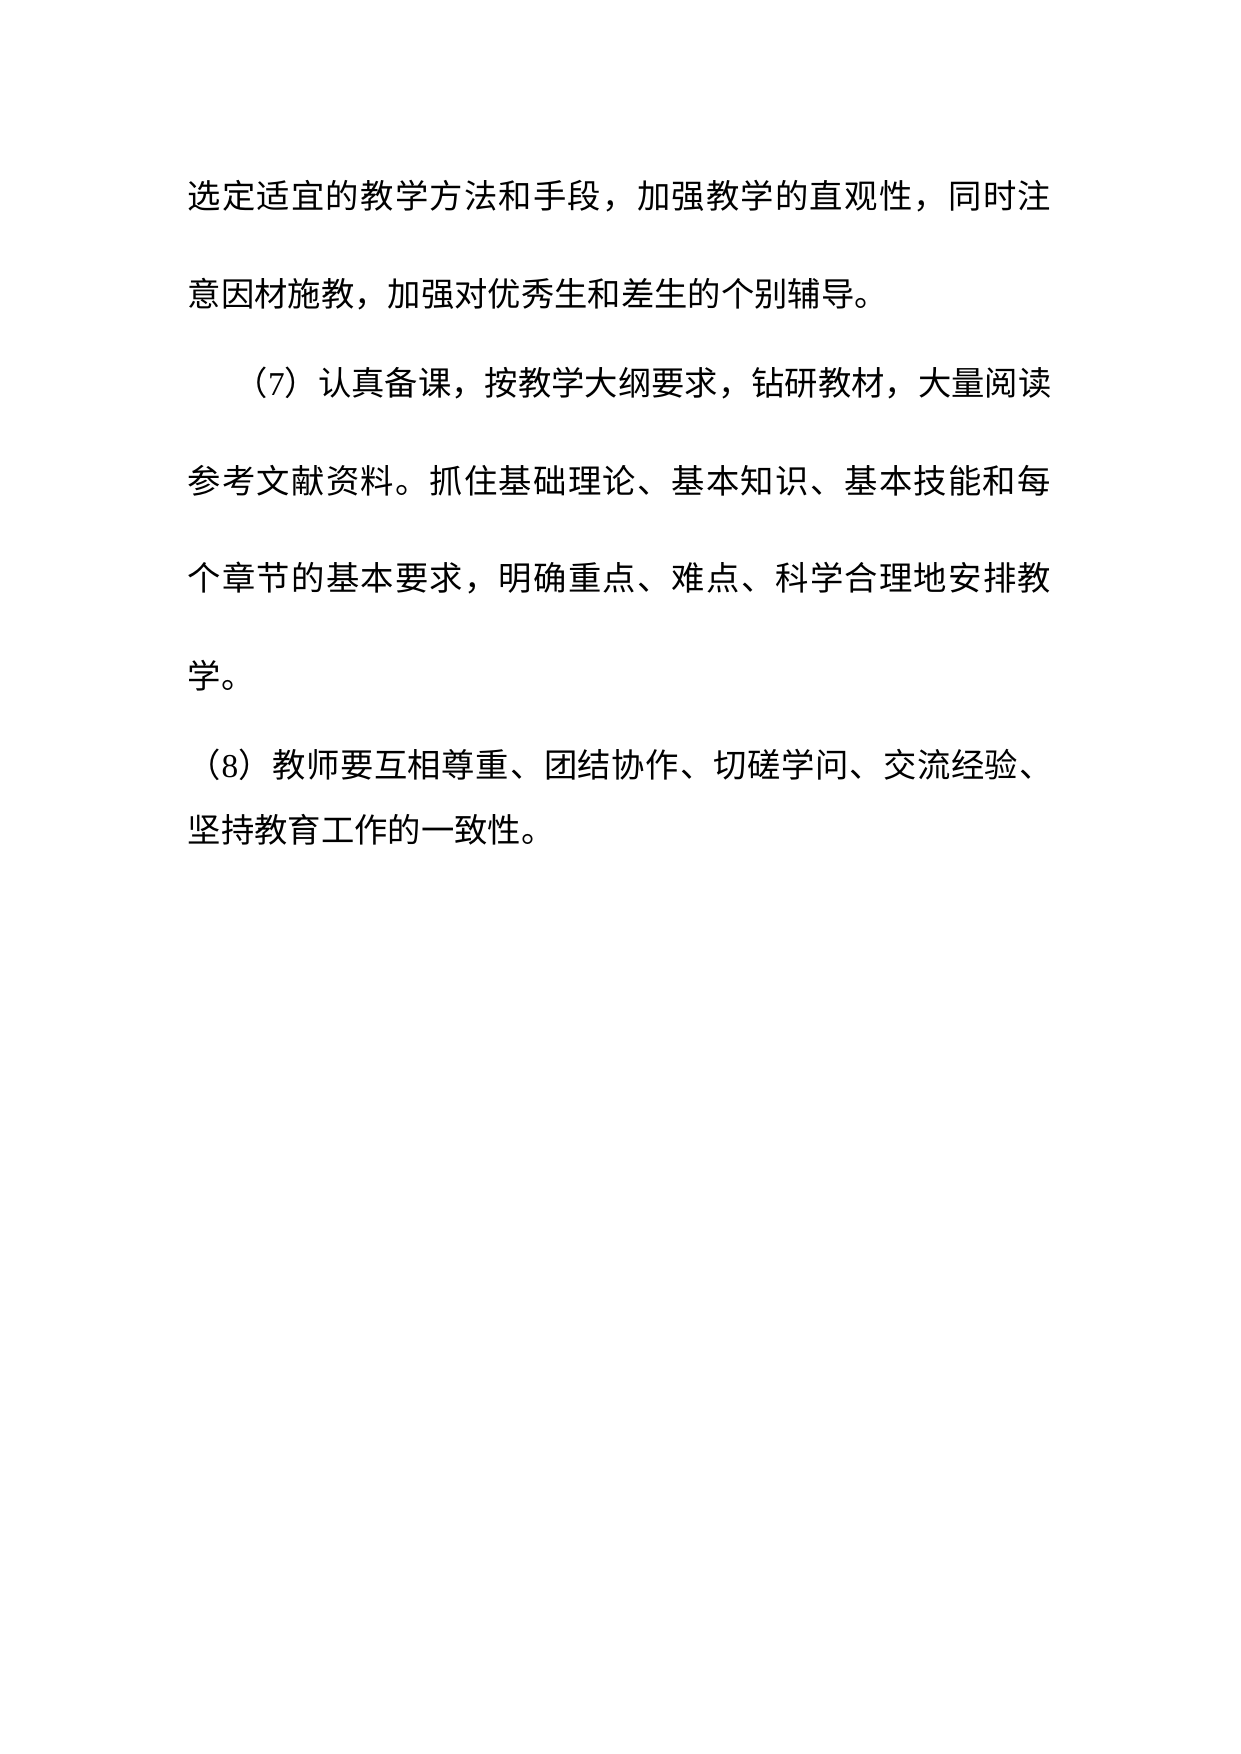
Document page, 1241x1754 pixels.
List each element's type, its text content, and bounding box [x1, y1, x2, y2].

text （7）认真备课，按教学大纲要求，钻研教材，大量阅读参考文献资料。抓住基础理论、基本知识、基本技能和每个章节的基本要求，明确重点、难点、科学合理地安排教学。 [187, 348, 1053, 706]
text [187, 162, 1053, 324]
text （8）教师要互相尊重、团结协作、切磋学问、交流经验、坚持教育工作的一致性。 [187, 730, 1053, 860]
